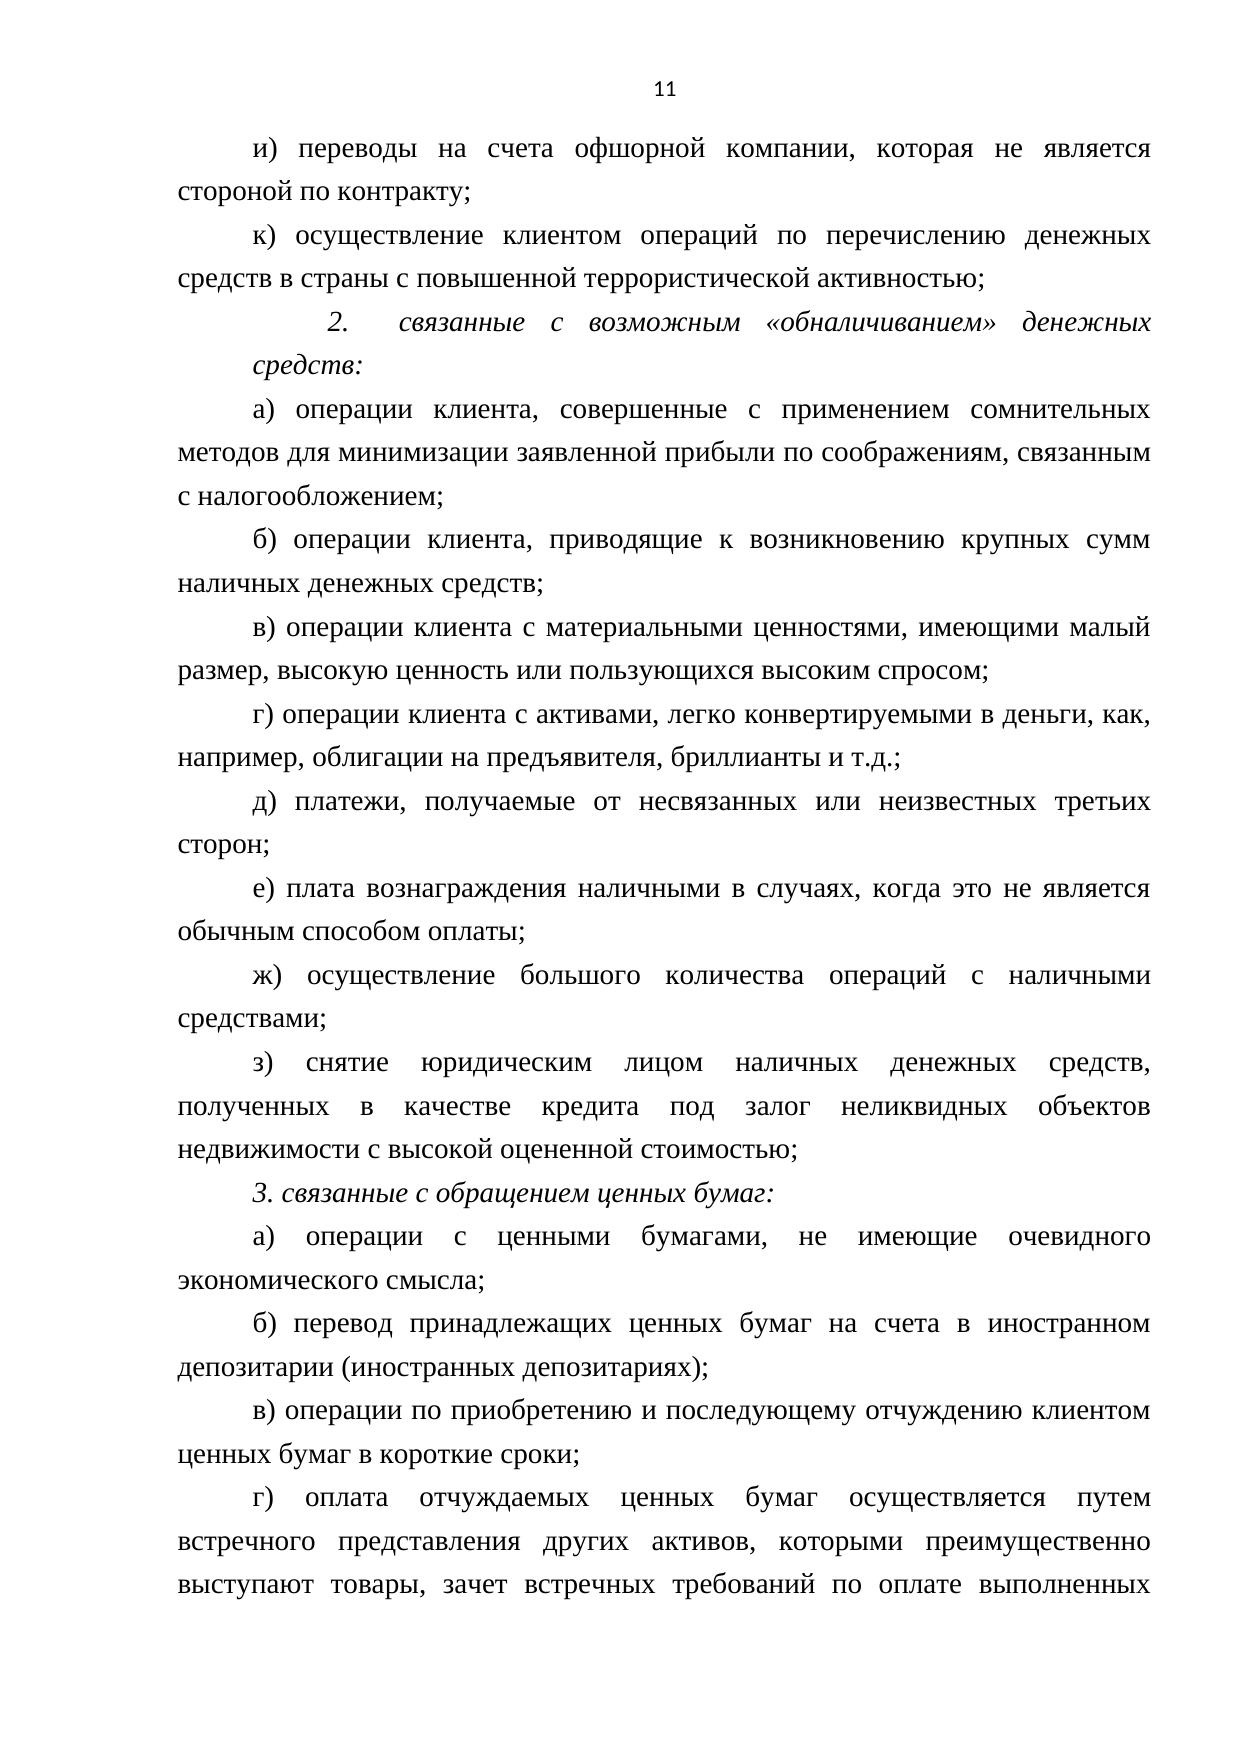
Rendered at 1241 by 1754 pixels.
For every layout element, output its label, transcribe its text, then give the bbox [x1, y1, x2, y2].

text з) снятие юридическим лицом наличных денежных средств, полученных в качестве кредита под залог неликвидных объектов недвижимости с высокой оцененной стоимостью; [177, 1044, 1152, 1165]
text в) операции по приобретению и последующему отчуждению клиентом ценных бумаг в короткие сроки; [177, 1392, 1152, 1469]
text е) плата вознаграждения наличными в случаях, когда это не является обычным способом оплаты; [177, 870, 1152, 947]
text а) операции с ценными бумагами, не имеющие очевидного экономического смысла; [177, 1218, 1152, 1295]
text и) переводы на счета офшорной компании, которая не является стороной по контракту; [177, 130, 1152, 207]
text б) перевод принадлежащих ценных бумаг на счета в иностранном депозитарии (иностранных депозитариях); [177, 1305, 1152, 1382]
text в) операции клиента с материальными ценностями, имеющими малый размер, высокую ценность или пользующихся высоким спросом; [177, 609, 1152, 686]
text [177, 1479, 1152, 1600]
text г) операции клиента с активами, легко конвертируемыми в деньги, как, например, облигации на предъявителя, бриллианты и т.д.; [177, 696, 1152, 773]
text 3. связанные с обращением ценных бумаг: [177, 1175, 1152, 1208]
text ж) осуществление большого количества операций с наличными средствами; [177, 957, 1152, 1034]
text б) операции клиента, приводящие к возникновению крупных сумм наличных денежных средств; [177, 522, 1152, 599]
text а) операции клиента, совершенные с применением сомнительных методов для минимизации заявленной прибыли по соображениям, связанным с налогообложением; [177, 391, 1152, 512]
text к) осуществление клиентом операций по перечислению денежных средств в страны с повышенной террористической активностью; [177, 217, 1152, 294]
list связанные с возможным «обналичиванием» денежных средств: [252, 304, 1152, 381]
text д) платежи, получаемые от несвязанных или неизвестных третьих сторон; [177, 783, 1152, 860]
